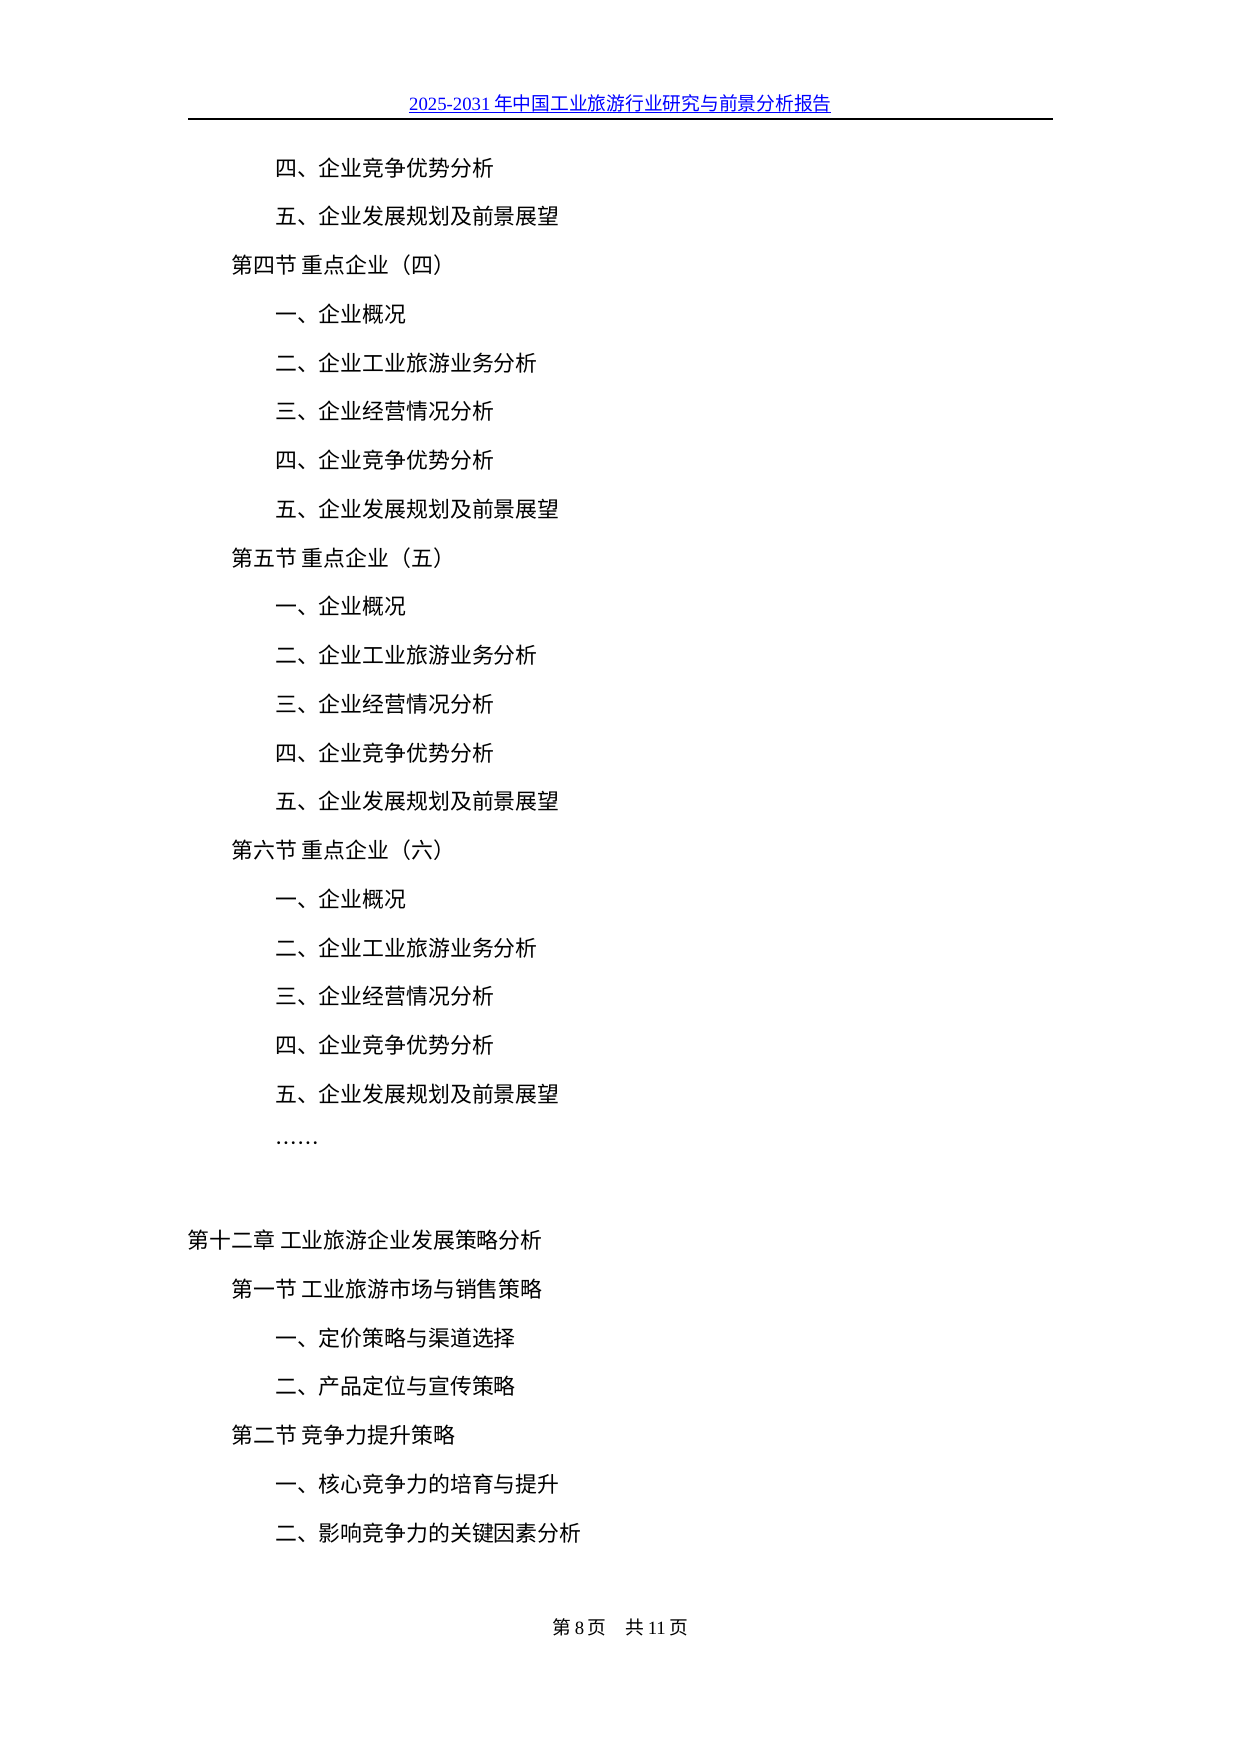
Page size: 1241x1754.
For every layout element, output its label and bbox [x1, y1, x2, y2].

text [187, 150, 1053, 1548]
